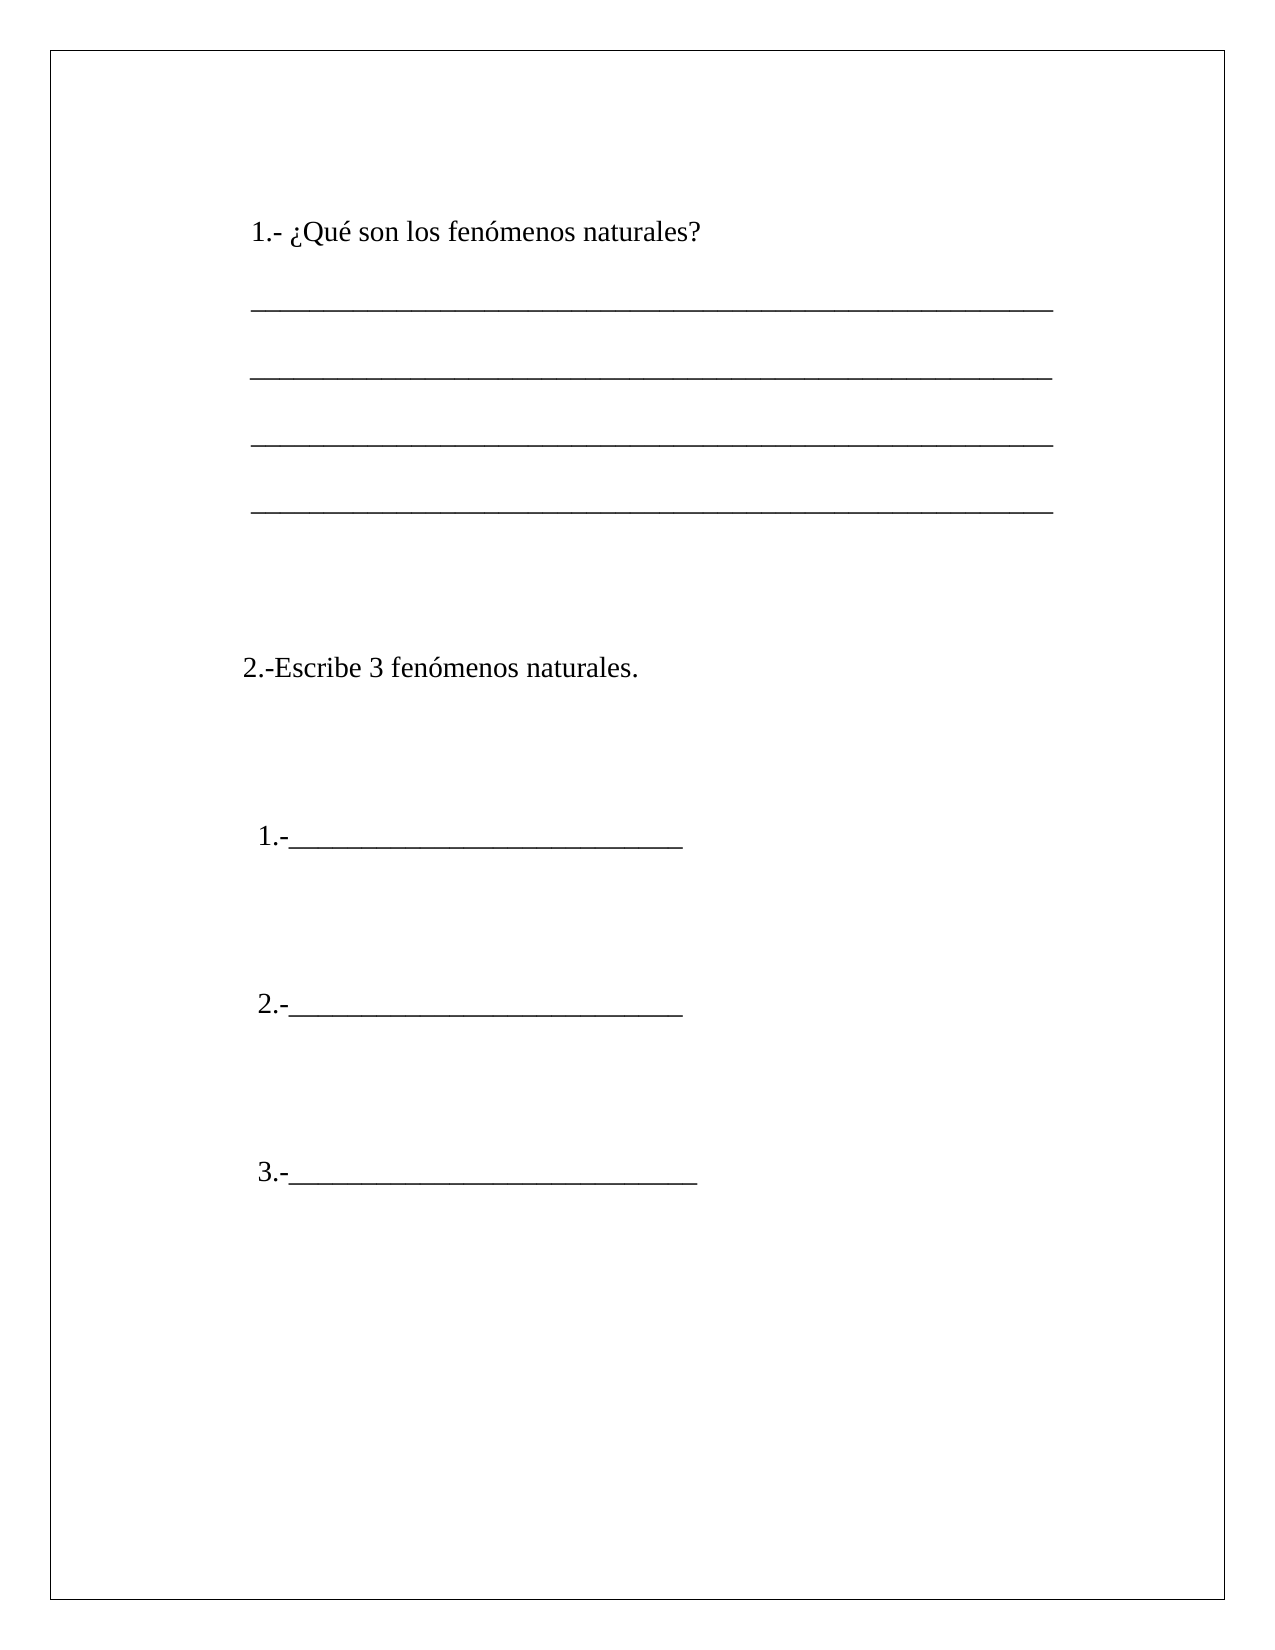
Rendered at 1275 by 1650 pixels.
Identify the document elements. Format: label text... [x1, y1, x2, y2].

text _______________________________________________________ [177, 416, 1098, 449]
text _______________________________________________________ [177, 349, 1098, 382]
text 2.-___________________________ [177, 986, 1098, 1019]
text _______________________________________________________ [177, 282, 1098, 315]
text 1.- ¿Qué son los fenómenos naturales? [177, 214, 1098, 248]
text 3.-____________________________ [177, 1154, 1098, 1187]
text 2.-Escribe 3 fenómenos naturales. [177, 651, 1098, 684]
text 1.-___________________________ [177, 818, 1098, 852]
text _______________________________________________________ [177, 483, 1098, 516]
